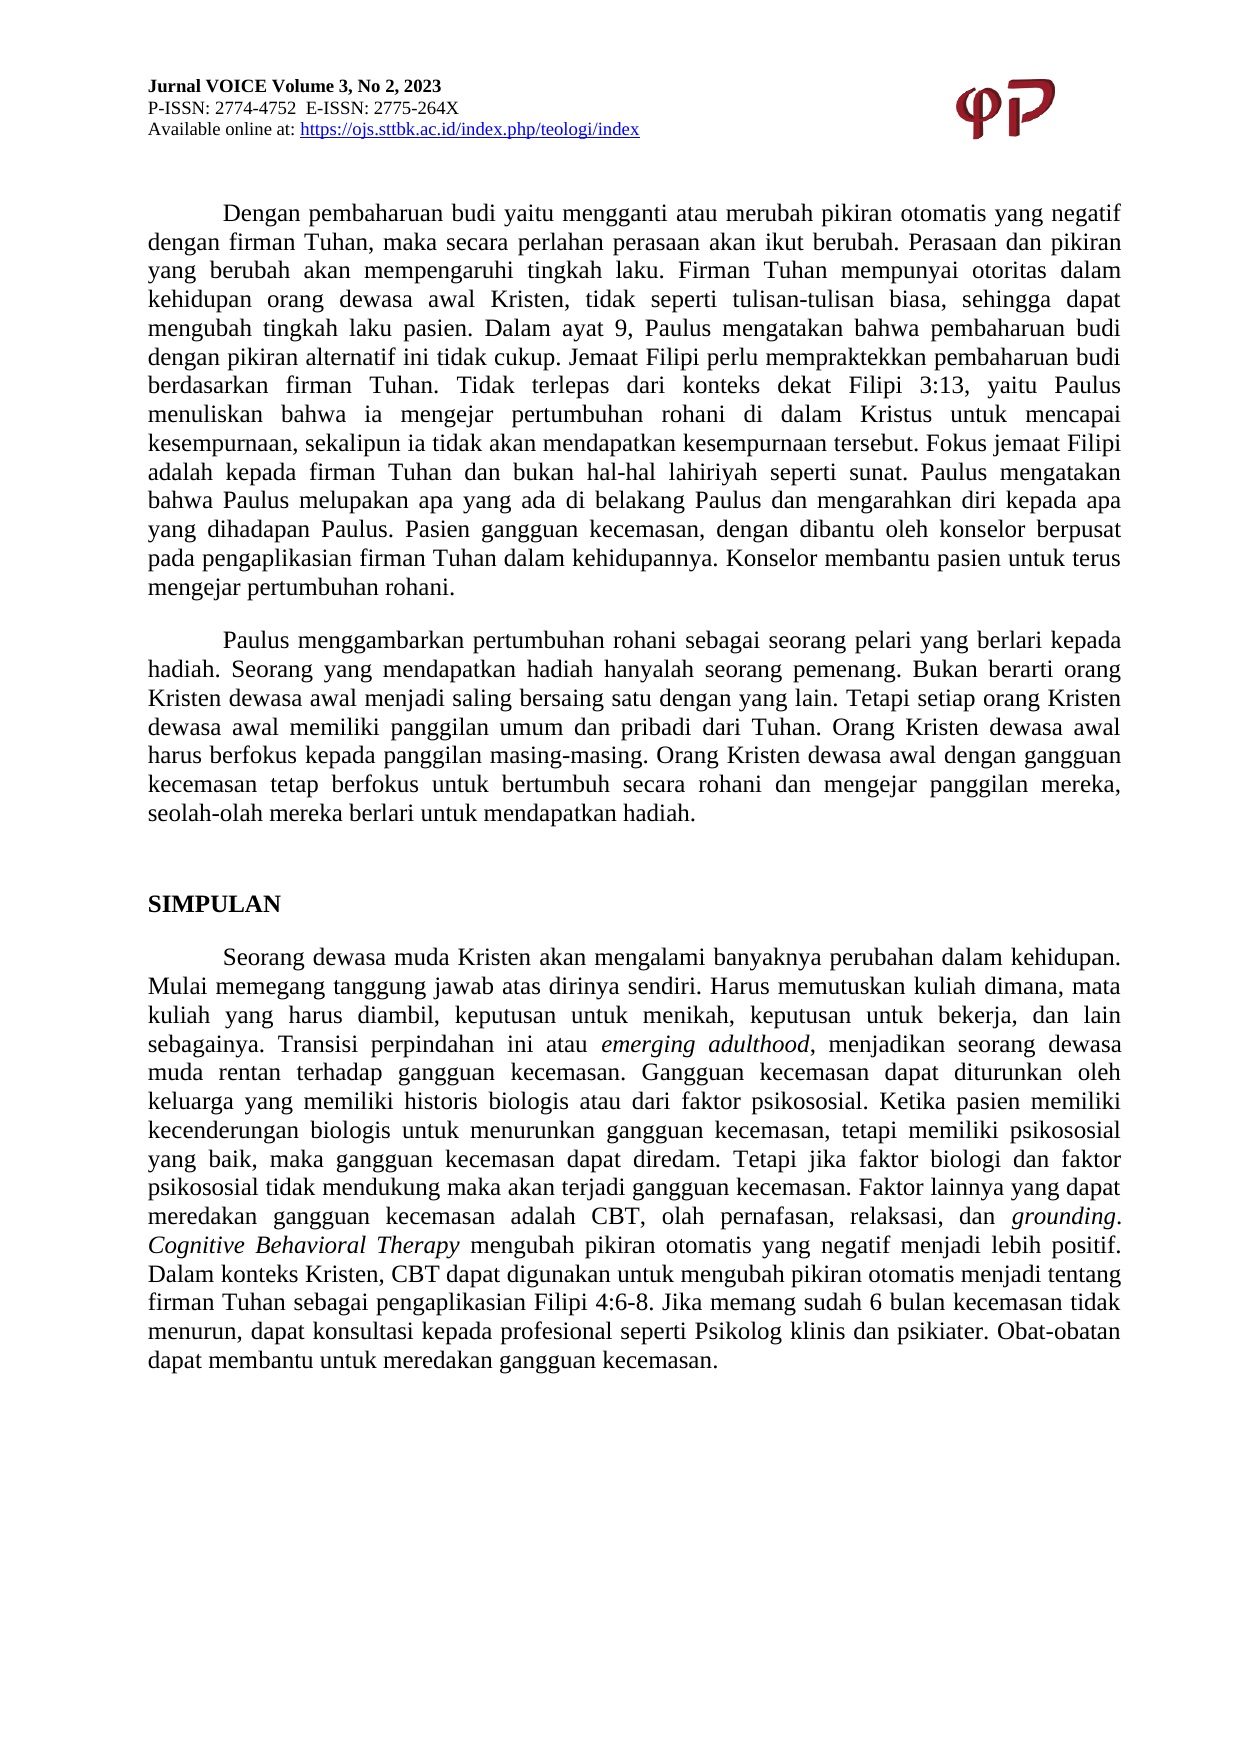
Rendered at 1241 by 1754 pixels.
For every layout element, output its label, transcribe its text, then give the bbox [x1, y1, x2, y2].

text SIMPULAN [148, 889, 1122, 917]
text Paulus menggambarkan pertumbuhan rohani sebagai seorang pelari yang berlari kepada hadiah. Seorang yang mendapatkan hadiah hanyalah seorang pemenang. Bukan berarti orang Kristen dewasa awal menjadi saling bersaing satu dengan yang lain. Tetapi setiap orang Kristen dewasa awal memiliki panggilan umum dan pribadi dari Tuhan. Orang Kristen dewasa awal harus berfokus kepada panggilan masing-masing. Orang Kristen dewasa awal dengan gangguan kecemasan tetap berfokus untuk bertumbuh secara rohani dan mengejar panggilan mereka, seolah-olah mereka berlari untuk mendapatkan hadiah. [148, 625, 1122, 827]
picture [947, 73, 1064, 143]
text Dengan pembaharuan budi yaitu mengganti atau merubah pikiran otomatis yang negatif dengan firman Tuhan, maka secara perlahan perasaan akan ikut berubah. Perasaan dan pikiran yang berubah akan mempengaruhi tingkah laku. Firman Tuhan mempunyai otoritas dalam kehidupan orang dewasa awal Kristen, tidak seperti tulisan-tulisan biasa, sehingga dapat mengubah tingkah laku pasien. Dalam ayat 9, Paulus mengatakan bahwa pembaharuan budi dengan pikiran alternatif ini tidak cukup. Jemaat Filipi perlu mempraktekkan pembaharuan budi berdasarkan firman Tuhan. Tidak terlepas dari konteks dekat Filipi 3:13, yaitu Paulus menuliskan bahwa ia mengejar pertumbuhan rohani di dalam Kristus untuk mencapai kesempurnaan, sekalipun ia tidak akan mendapatkan kesempurnaan tersebut. Fokus jemaat Filipi adalah kepada firman Tuhan dan bukan hal-hal lahiriyah seperti sunat. Paulus mengatakan bahwa Paulus melupakan apa yang ada di belakang Paulus dan mengarahkan diri kepada apa yang dihadapan Paulus. Pasien gangguan kecemasan, dengan dibantu oleh konselor berpusat pada pengaplikasian firman Tuhan dalam kehidupannya. Konselor membantu pasien untuk terus mengejar pertumbuhan rohani. [148, 198, 1122, 600]
text Seorang dewasa muda Kristen akan mengalami banyaknya perubahan dalam kehidupan. Mulai memegang tanggung jawab atas dirinya sendiri. Harus memutuskan kuliah dimana, mata kuliah yang harus diambil, keputusan untuk menikah, keputusan untuk bekerja, dan lain sebagainya. Transisi perpindahan ini atau emerging adulthood, menjadikan seorang dewasa muda rentan terhadap gangguan kecemasan. Gangguan kecemasan dapat diturunkan oleh keluarga yang memiliki historis biologis atau dari faktor psikososial. Ketika pasien memiliki kecenderungan biologis untuk menurunkan gangguan kecemasan, tetapi memiliki psikososial yang baik, maka gangguan kecemasan dapat diredam. Tetapi jika faktor biologi dan faktor psikososial tidak mendukung maka akan terjadi gangguan kecemasan. Faktor lainnya yang dapat meredakan gangguan kecemasan adalah CBT, olah pernafasan, relaksasi, dan grounding. Cognitive Behavioral Therapy mengubah pikiran otomatis yang negatif menjadi lebih positif. Dalam konteks Kristen, CBT dapat digunakan untuk mengubah pikiran otomatis menjadi tentang firman Tuhan sebagai pengaplikasian Filipi 4:6-8. Jika memang sudah 6 bulan kecemasan tidak menurun, dapat konsultasi kepada profesional seperti Psikolog klinis dan psikiater. Obat-obatan dapat membantu untuk meredakan gangguan kecemasan. [148, 942, 1122, 1374]
